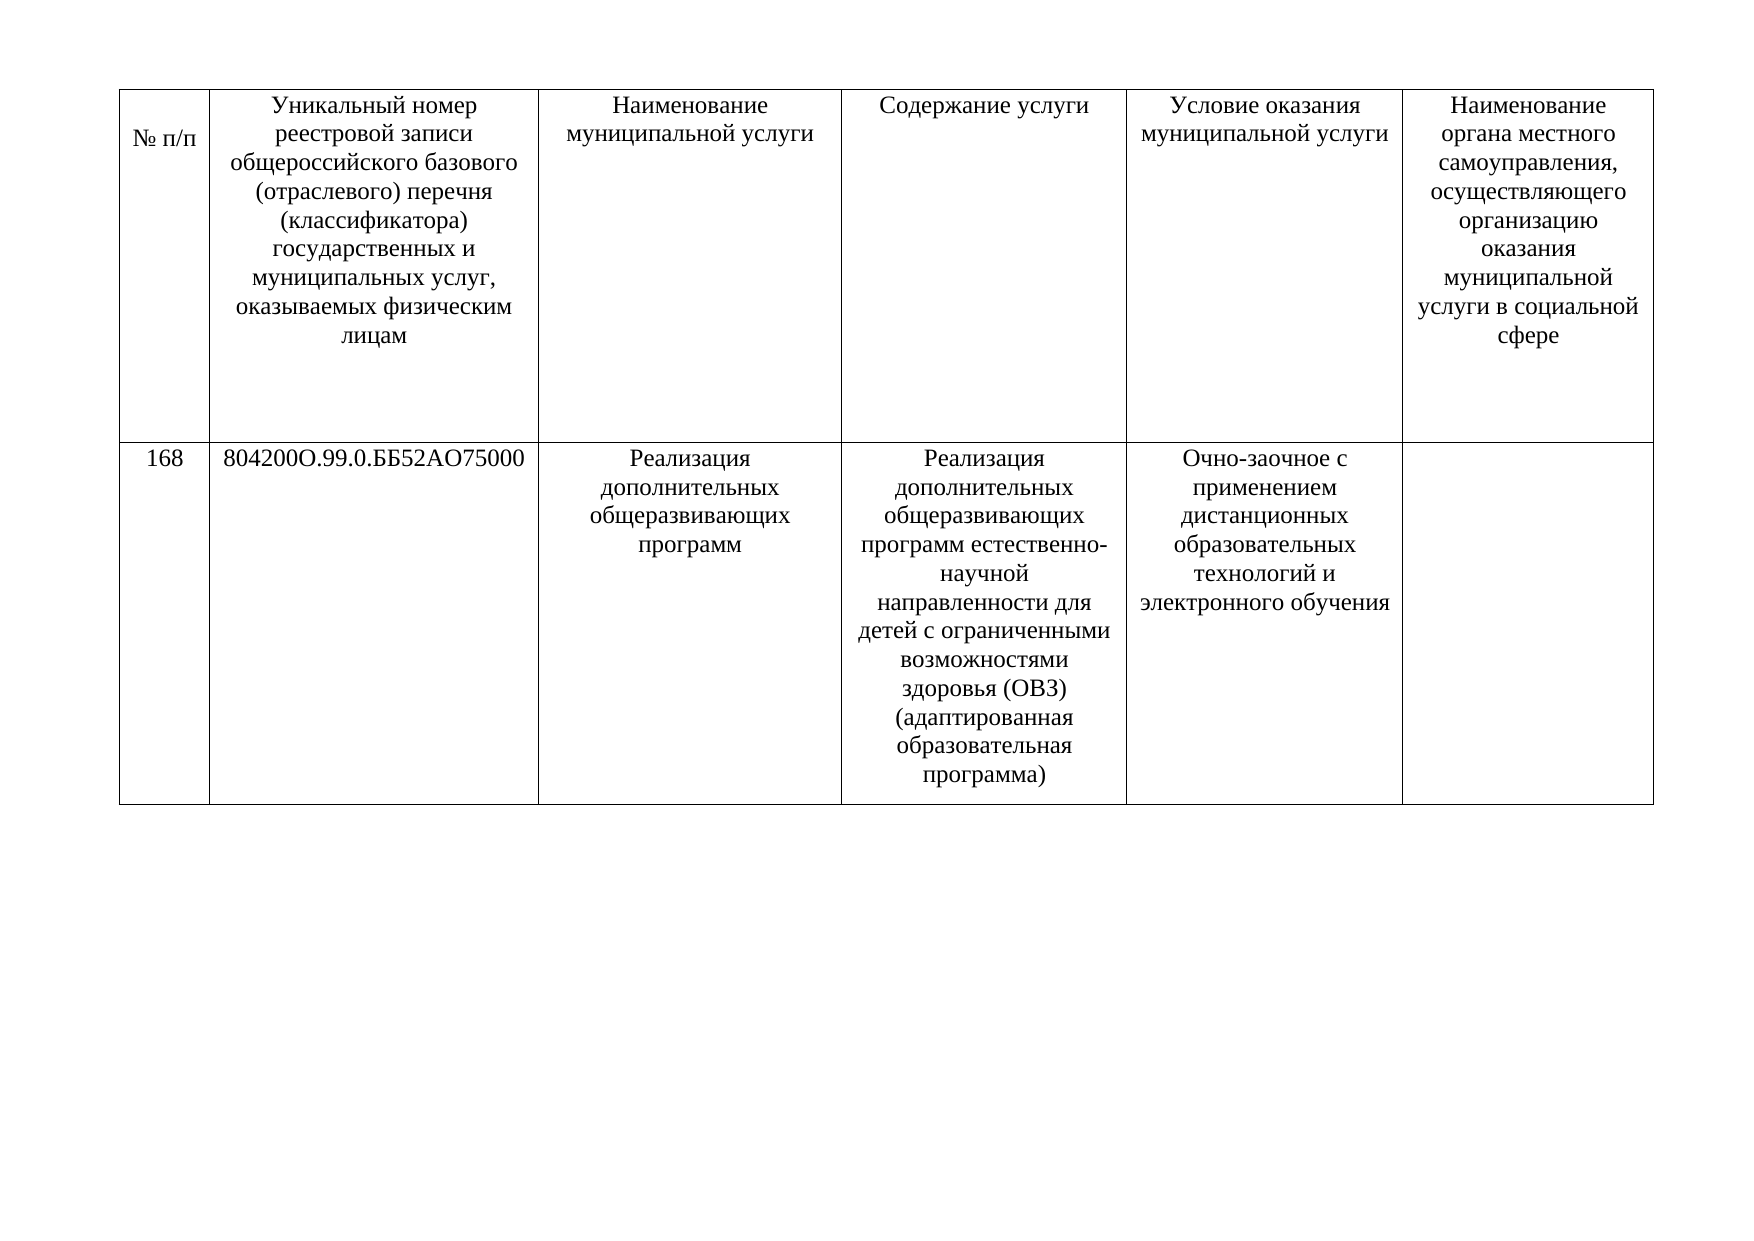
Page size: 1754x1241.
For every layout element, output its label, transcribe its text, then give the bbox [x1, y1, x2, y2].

table_header Наименование муниципальной услуги [539, 90, 841, 442]
table_header Наименование органа местного самоуправления, осуществляющего организацию оказания муниципальной услуги в социальной сфере [1403, 90, 1653, 442]
table_header № п/п [120, 90, 209, 442]
table_header Условие оказания муниципальной услуги [1127, 90, 1402, 442]
table_header Содержание услуги [842, 90, 1126, 442]
table_header Уникальный номер реестровой записи общероссийского базового (отраслевого) перечня (классификатора) государственных и муниципальных услуг, оказываемых физическим лицам [210, 90, 538, 442]
table_cell Реализация дополнительных общеразвивающих программ [539, 443, 841, 804]
table_cell 804200О.99.0.ББ52АО75000 [210, 443, 538, 804]
table_cell [1403, 443, 1653, 804]
table_cell 168 [120, 443, 209, 804]
table_cell Очно-заочное с применением дистанционных образовательных технологий и электронного обучения [1127, 443, 1402, 804]
table_cell Реализация дополнительных общеразвивающих программ естественно-научной направленности для детей с ограниченными возможностями здоровья (ОВЗ) (адаптированная образовательная программа) [842, 443, 1126, 804]
